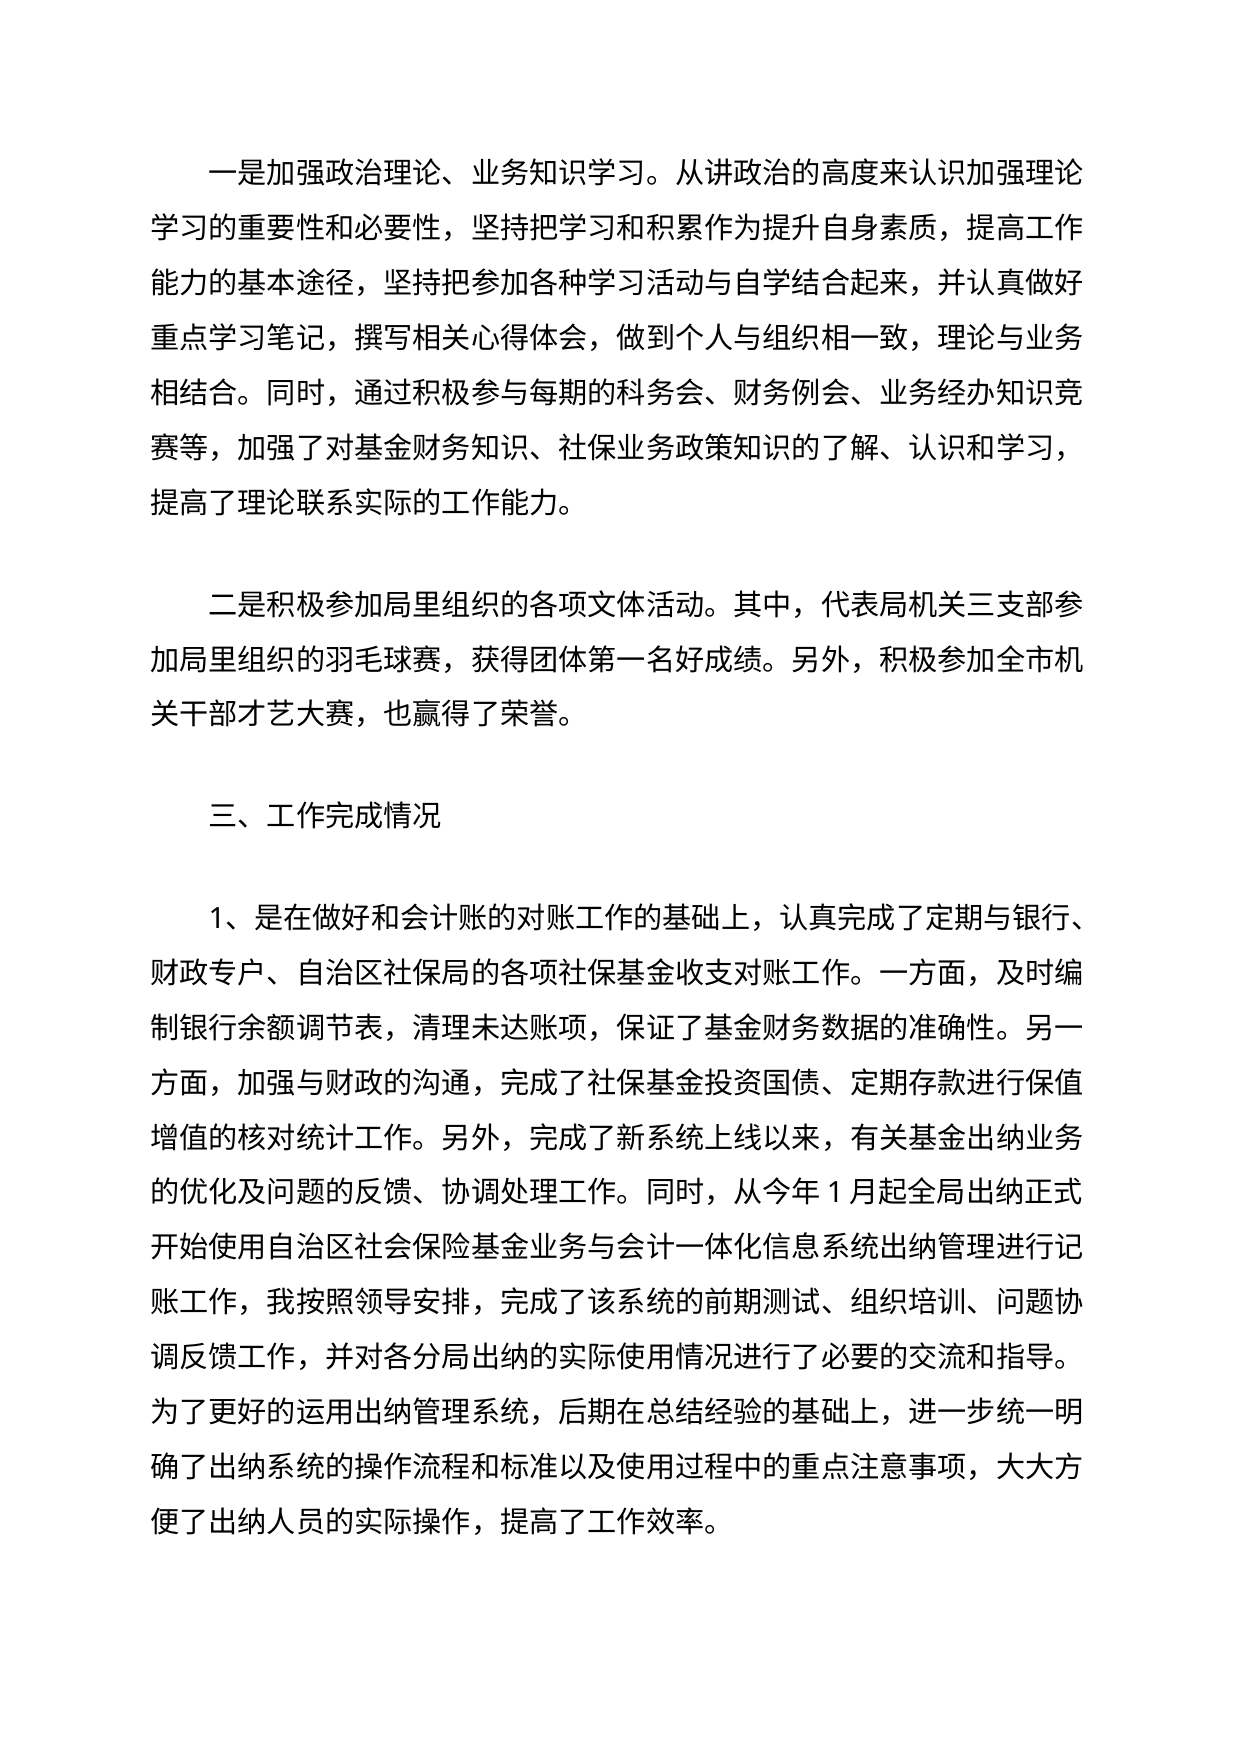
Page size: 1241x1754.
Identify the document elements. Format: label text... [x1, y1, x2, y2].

text 一是加强政治理论、业务知识学习。从讲政治的高度来认识加强理论学习的重要性和必要性，坚持把学习和积累作为提升自身素质，提高工作能力的基本途径，坚持把参加各种学习活动与自学结合起来，并认真做好重点学习笔记，撰写相关心得体会，做到个人与组织相一致，理论与业务相结合。同时，通过积极参与每期的科务会、财务例会、业务经办知识竞赛等，加强了对基金财务知识、社保业务政策知识的了解、认识和学习，提高了理论联系实际的工作能力。 [150, 150, 1090, 522]
text 三、工作完成情况 [150, 793, 1090, 835]
text 二是积极参加局里组织的各项文体活动。其中，代表局机关三支部参加局里组织的羽毛球赛，获得团体第一名好成绩。另外，积极参加全市机关干部才艺大赛，也赢得了荣誉。 [150, 581, 1090, 733]
text 1、是在做好和会计账的对账工作的基础上，认真完成了定期与银行、财政专户、自治区社保局的各项社保基金收支对账工作。一方面，及时编制银行余额调节表，清理未达账项，保证了基金财务数据的准确性。另一方面，加强与财政的沟通，完成了社保基金投资国债、定期存款进行保值增值的核对统计工作。另外，完成了新系统上线以来，有关基金出纳业务的优化及问题的反馈、协调处理工作。同时，从今年1月起全局出纳正式开始使用自治区社会保险基金业务与会计一体化信息系统出纳管理进行记账工作，我按照领导安排，完成了该系统的前期测试、组织培训、问题协调反馈工作，并对各分局出纳的实际使用情况进行了必要的交流和指导。为了更好的运用出纳管理系统，后期在总结经验的基础上，进一步统一明确了出纳系统的操作流程和标准以及使用过程中的重点注意事项，大大方便了出纳人员的实际操作，提高了工作效率。 [150, 894, 1090, 1541]
